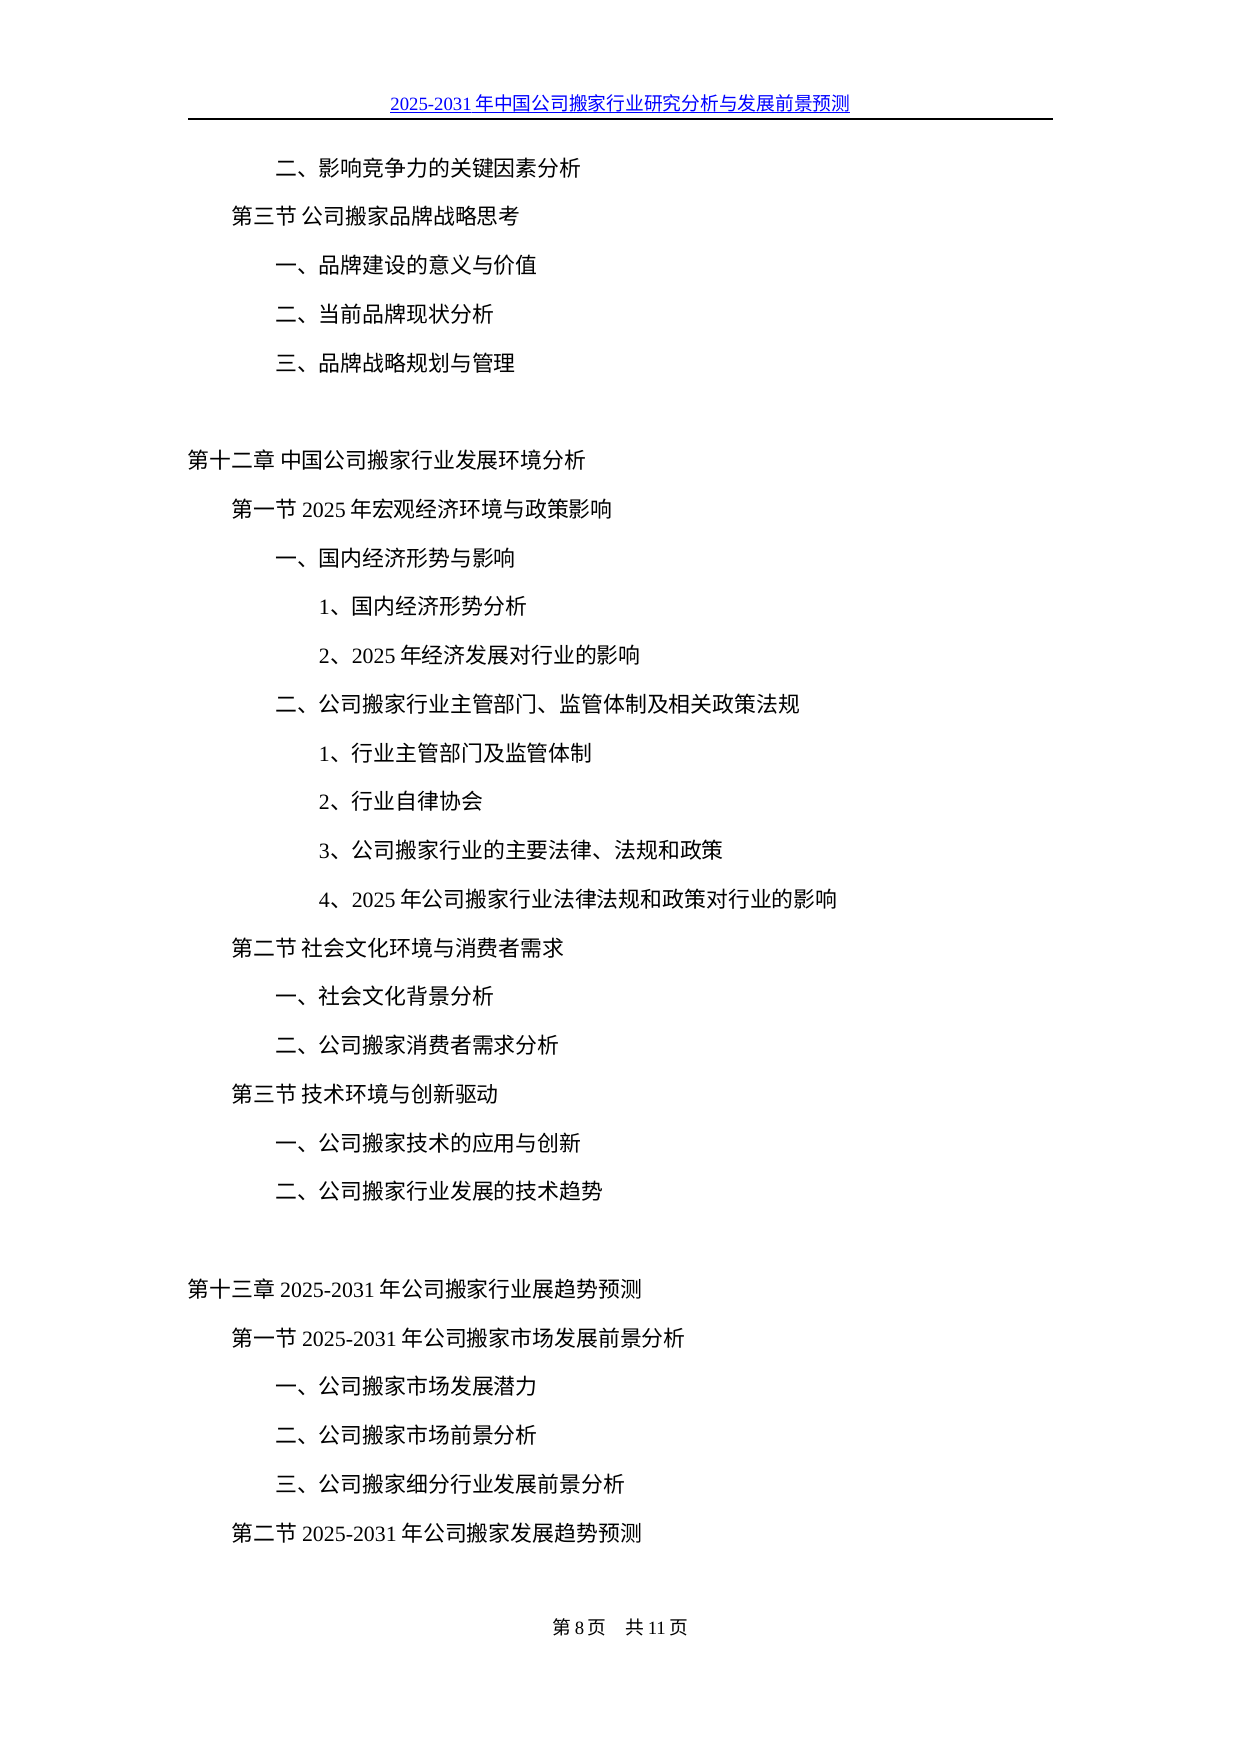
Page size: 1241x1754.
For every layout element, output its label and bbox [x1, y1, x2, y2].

text [187, 150, 1053, 1548]
